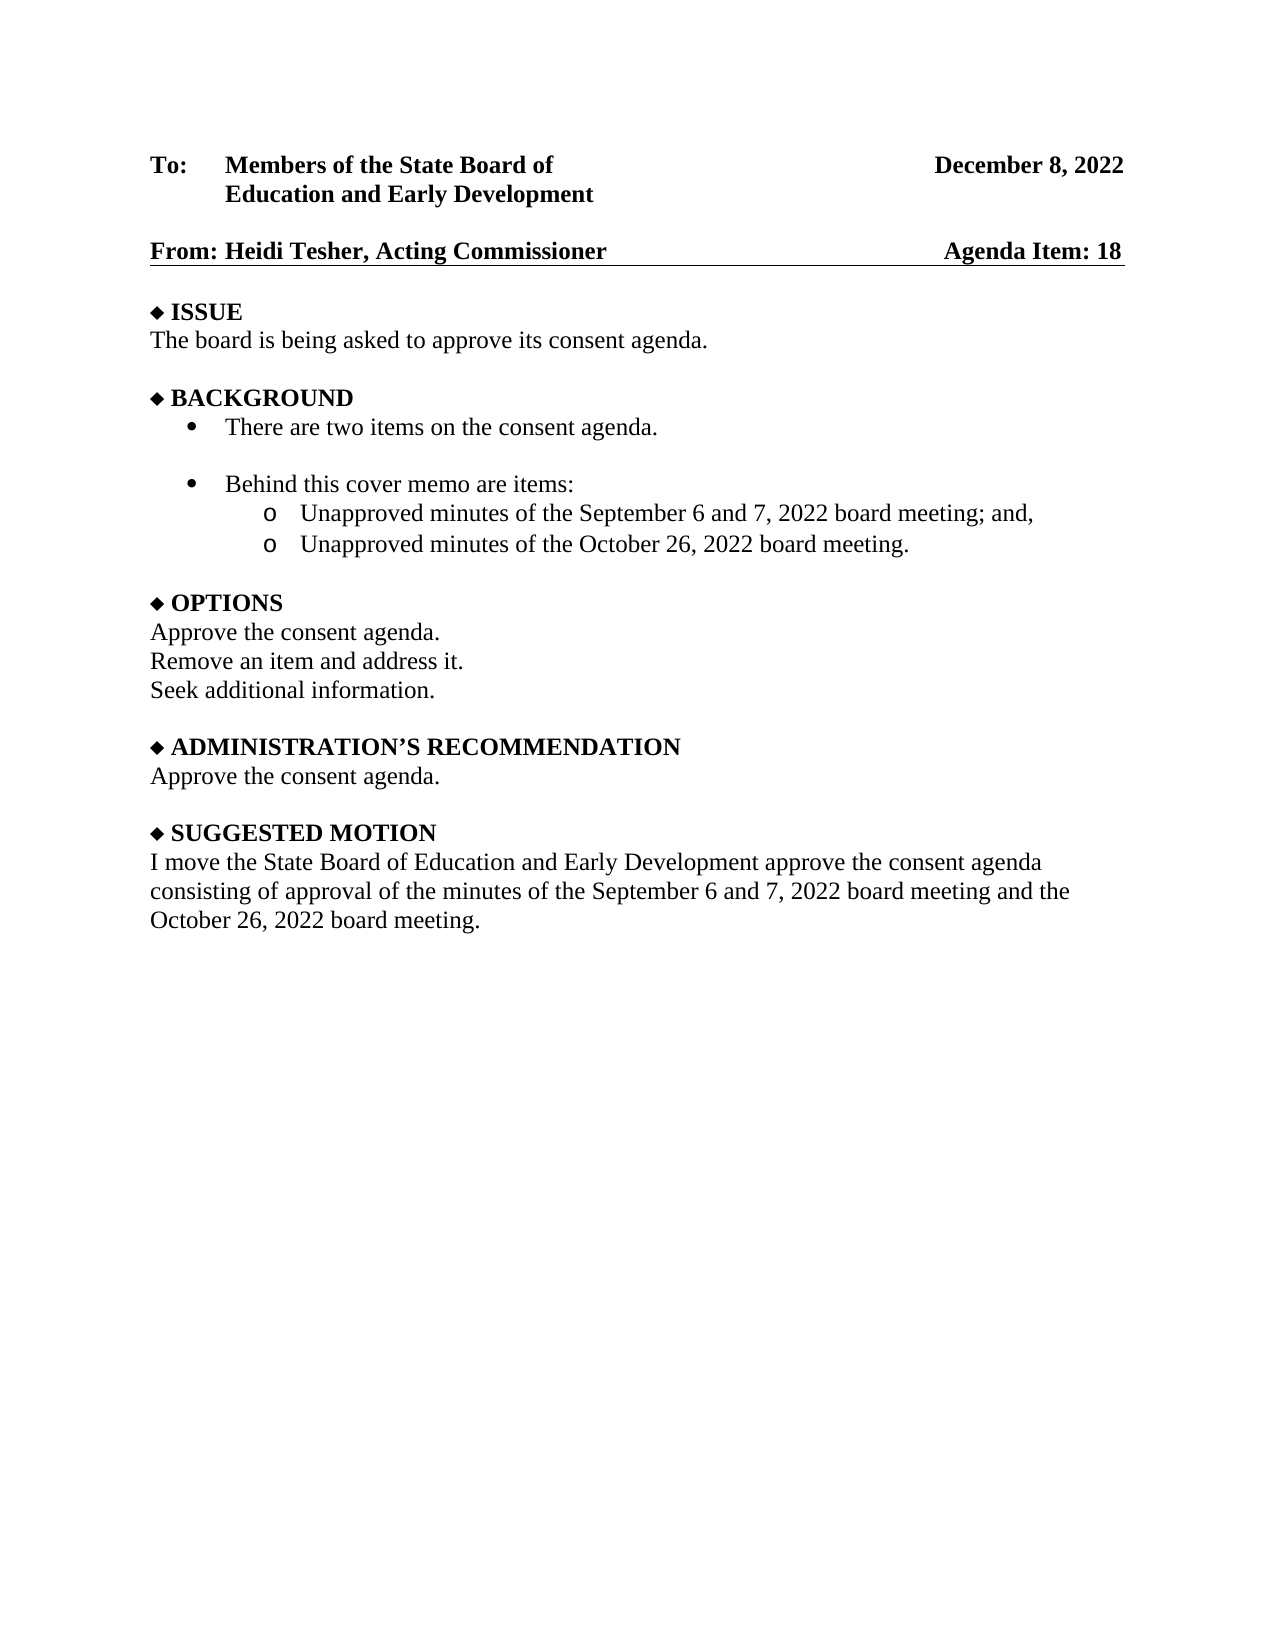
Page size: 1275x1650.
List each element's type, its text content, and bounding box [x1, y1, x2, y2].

text The board is being asked to approve its consent agenda. [150, 326, 1125, 354]
text I move the State Board of Education and Early Development approve the consent agenda consisting of approval of the minutes of the September 6 and 7, 2022 board meeting and the October 26, 2022 board meeting. [150, 847, 1125, 933]
text ISSUE [150, 297, 1125, 326]
subtitle From: Heidi Tesher, Acting Commissioner Agenda Item: 18 [150, 236, 1125, 265]
list Unapproved minutes of the September 6 and 7, 2022 board meeting; and, [262, 498, 1125, 529]
text OPTIONS [150, 588, 1125, 617]
list Behind this cover memo are items: [187, 469, 1125, 498]
text ADMINISTRATION’S RECOMMENDATION [150, 732, 1125, 761]
text BACKGROUND [150, 383, 1125, 412]
text Approve the consent agenda. [150, 617, 1125, 646]
text Approve the consent agenda. [150, 761, 1125, 790]
text Remove an item and address it. [150, 646, 1125, 675]
text Seek additional information. [150, 675, 1125, 703]
text SUGGESTED MOTION [150, 818, 1125, 847]
subtitle To: Members of the State Board of December 8, 2022 [150, 150, 1125, 179]
text Education and Early Development [150, 179, 1125, 207]
list Unapproved minutes of the October 26, 2022 board meeting. [262, 529, 1125, 560]
list There are two items on the consent agenda. [187, 412, 1125, 441]
